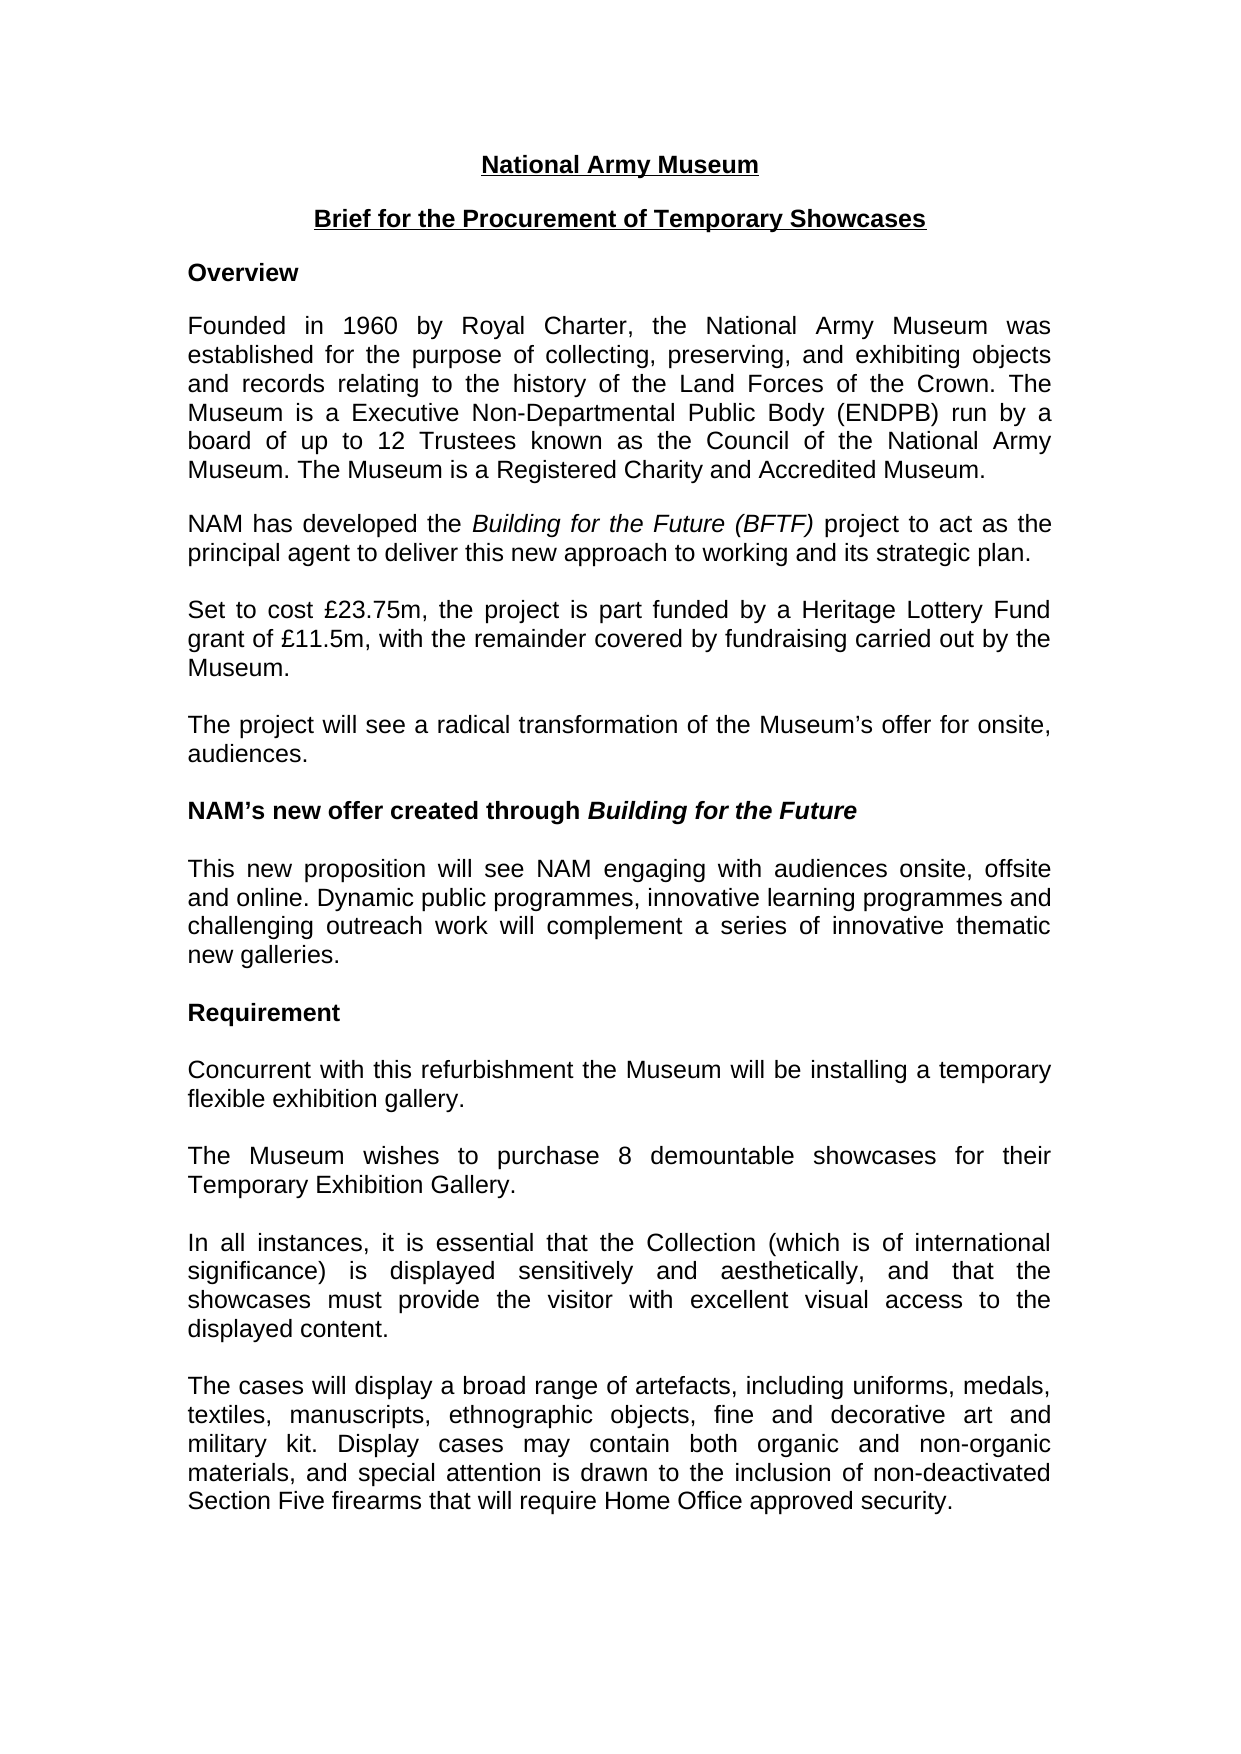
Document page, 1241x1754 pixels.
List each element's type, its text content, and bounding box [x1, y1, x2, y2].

text NAM has developed the Building for the Future (BFTF) project to act as the principal agent to deliver this new approach to working and its strategic plan. [187, 509, 1053, 566]
text The Museum wishes to purchase 8 demountable showcases for their Temporary Exhibition Gallery. [187, 1141, 1053, 1199]
text Requirement [187, 997, 1053, 1026]
text National Army Museum [187, 150, 1053, 179]
text The cases will display a broad range of artefacts, including uniforms, medals, textiles, manuscripts, ethnographic objects, fine and decorative art and military kit. Display cases may contain both organic and non-organic materials, and special attention is drawn to the inclusion of non-deactivated Section Five firearms that will require Home Office approved security. [187, 1371, 1053, 1515]
text NAM’s new offer created through Building for the Future [187, 796, 1053, 825]
text In all instances, it is essential that the Collection (which is of international significance) is displayed sensitively and aesthetically, and that the showcases must provide the visitor with excellent visual access to the displayed content. [187, 1227, 1053, 1342]
text The project will see a radical transformation of the Museum’s offer for onsite, audiences. [187, 710, 1053, 767]
text Overview [187, 257, 1053, 286]
text Concurrent with this refurbishment the Museum will be installing a temporary flexible exhibition gallery. [187, 1055, 1053, 1112]
text This new proposition will see NAM engaging with audiences onsite, offsite and online. Dynamic public programmes, innovative learning programmes and challenging outreach work will complement a series of innovative thematic new galleries. [187, 854, 1053, 969]
text Set to cost £23.75m, the project is part funded by a Heritage Lottery Fund grant of £11.5m, with the remainder covered by fundraising carried out by the Museum. [187, 595, 1053, 681]
text Founded in 1960 by Royal Charter, the National Army Museum was established for the purpose of collecting, preserving, and exhibiting objects and records relating to the history of the Land Forces of the Crown. The Museum is a Executive Non-Departmental Public Body (ENDPB) run by a board of up to 12 Trustees known as the Council of the National Army Museum. The Museum is a Registered Charity and Accredited Museum. [187, 311, 1053, 484]
text Brief for the Procurement of Temporary Showcases [187, 204, 1053, 232]
